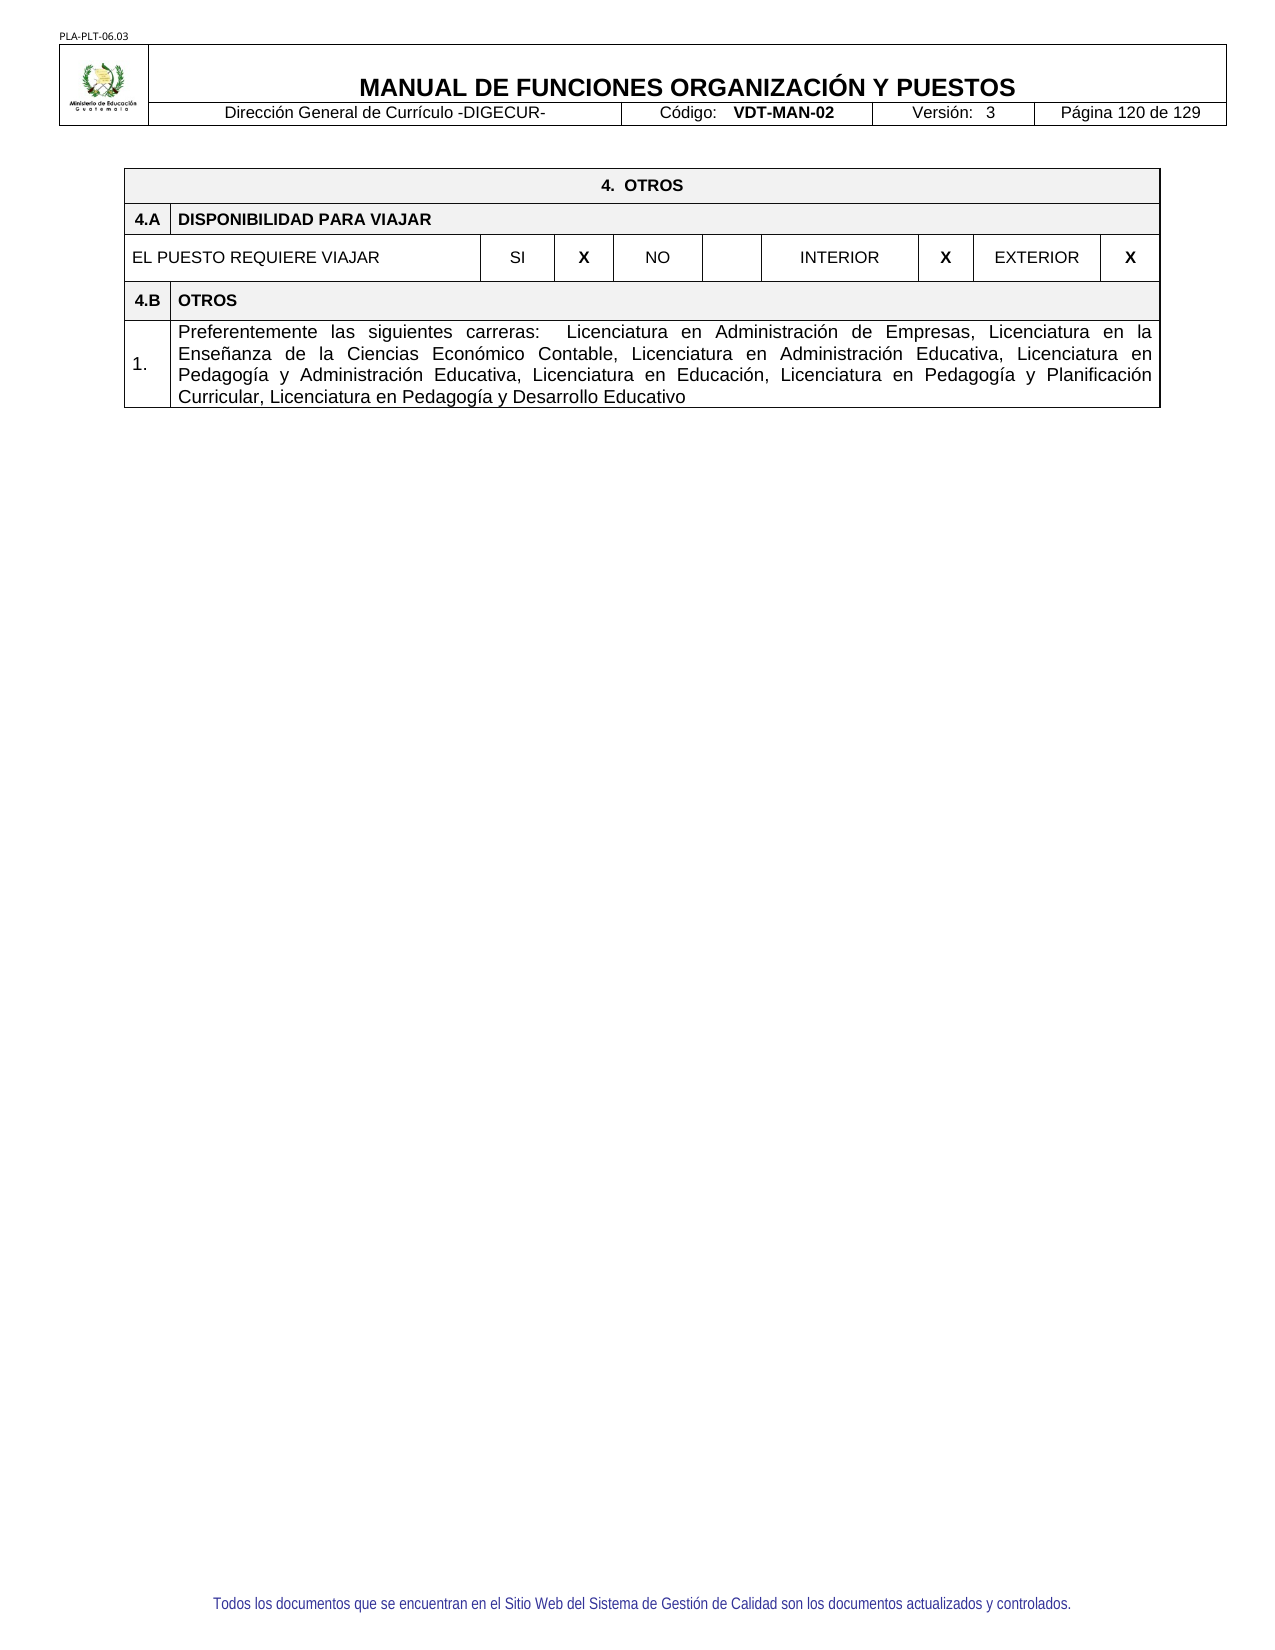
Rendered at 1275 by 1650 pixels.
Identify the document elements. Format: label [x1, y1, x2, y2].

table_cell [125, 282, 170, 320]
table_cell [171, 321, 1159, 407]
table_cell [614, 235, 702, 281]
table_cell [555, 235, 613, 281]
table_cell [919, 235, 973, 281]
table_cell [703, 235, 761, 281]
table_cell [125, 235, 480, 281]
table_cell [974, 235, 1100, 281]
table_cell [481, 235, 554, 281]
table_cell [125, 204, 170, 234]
picture [68, 60, 140, 115]
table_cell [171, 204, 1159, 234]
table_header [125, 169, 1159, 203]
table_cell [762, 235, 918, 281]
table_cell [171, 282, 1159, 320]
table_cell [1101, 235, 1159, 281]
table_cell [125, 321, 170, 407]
